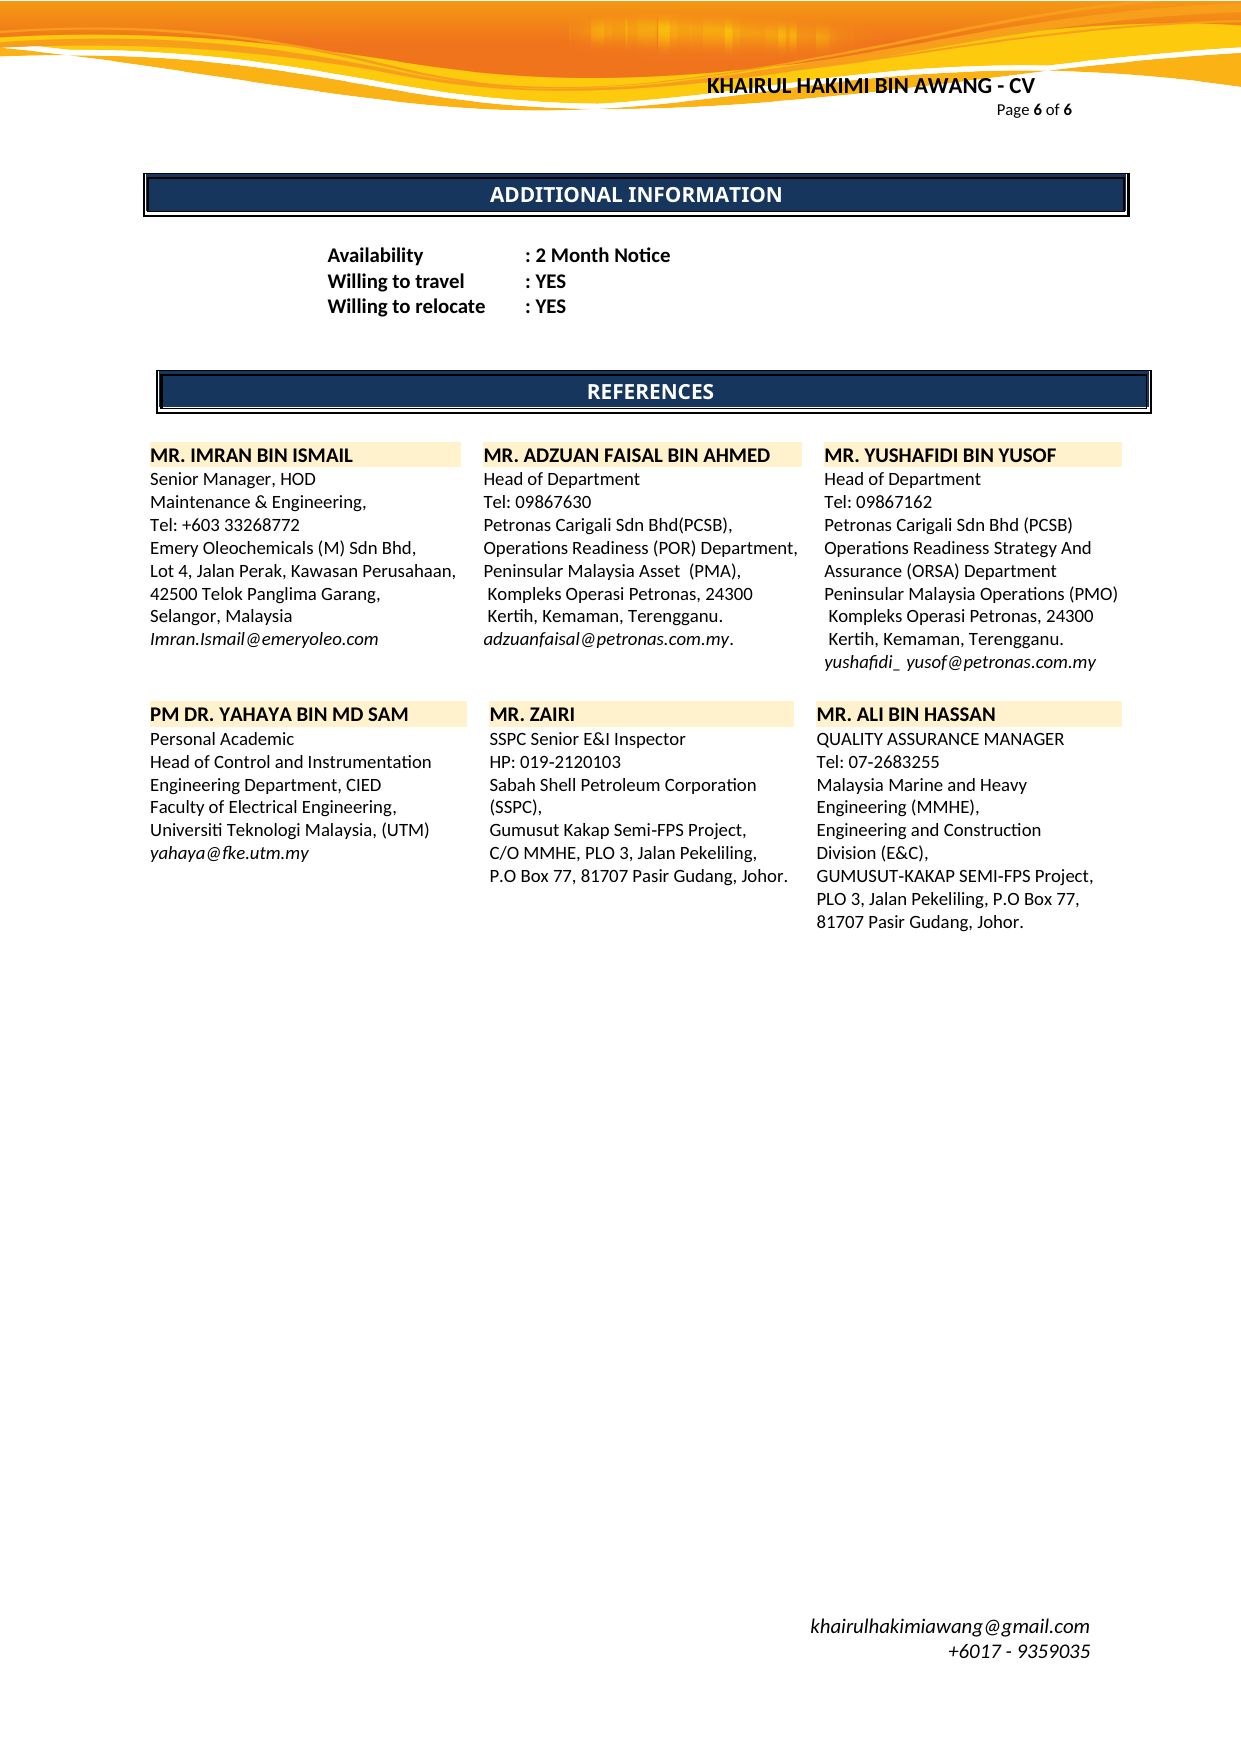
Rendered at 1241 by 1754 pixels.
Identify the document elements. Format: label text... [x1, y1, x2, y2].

picture [0, 1, 1241, 111]
table_header MR. ALI BIN HASSAN QUALITY ASSURANCE MANAGER Tel: 07‐2683255 Malaysia Marine and Heavy Engineering (MMHE), Engineering and Construction Division (E&C), GUMUSUT‐KAKAP SEMI‐FPS Project, PLO 3, Jalan Pekeliling, P.O Box 77, 81707 Pasir Gudang, Johor. [805, 701, 1133, 933]
text Willing to relocate : YES [327, 293, 1090, 319]
table_header MR. ADZUAN FAISAL BIN AHMED Head of Department Tel: 09867630 Petronas Carigali Sdn Bhd(PCSB), Operations Readiness (POR) Department, Peninsular Malaysia Asset (PMA), Kompleks Operasi Petronas, 24300 Kertih, Kemaman, Terengganu. adzuanfaisal@petronas.com.my. [472, 442, 813, 673]
table_header MR. IMRAN BIN ISMAIL Senior Manager, HOD Maintenance & Engineering, Tel: +603 33268772 Emery Oleochemicals (M) Sdn Bhd, Lot 4, Jalan Perak, Kawasan Perusahaan, 42500 Telok Panglima Garang, Selangor, Malaysia Imran.Ismail@emeryoleo.com [139, 442, 472, 673]
table_header REFERENCES [159, 371, 1149, 407]
table_header MR. YUSHAFIDI BIN YUSOF Head of Department Tel: 09867162 Petronas Carigali Sdn Bhd (PCSB) Operations Readiness Strategy And Assurance (ORSA) Department Peninsular Malaysia Operations (PMO) Kompleks Operasi Petronas, 24300 Kertih, Kemaman, Terengganu. yushafidi_ yusof@petronas.com.my [813, 442, 1133, 673]
table_header MR. ZAIRI SSPC Senior E&I Inspector HP: 019‐2120103 Sabah Shell Petroleum Corporation (SSPC), Gumusut Kakap Semi‐FPS Project, C/O MMHE, PLO 3, Jalan Pekeliling, P.O Box 77, 81707 Pasir Gudang, Johor. [478, 701, 805, 933]
table_header PM DR. YAHAYA BIN MD SAM Personal Academic Head of Control and Instrumentation Engineering Department, CIED Faculty of Electrical Engineering, Universiti Teknologi Malaysia, (UTM) yahaya@fke.utm.my [139, 701, 478, 933]
text Willing to travel : YES [327, 268, 1090, 293]
text Availability : 2 Month Notice [327, 242, 1090, 268]
table_header ADDITIONAL INFORMATION [146, 174, 1126, 211]
